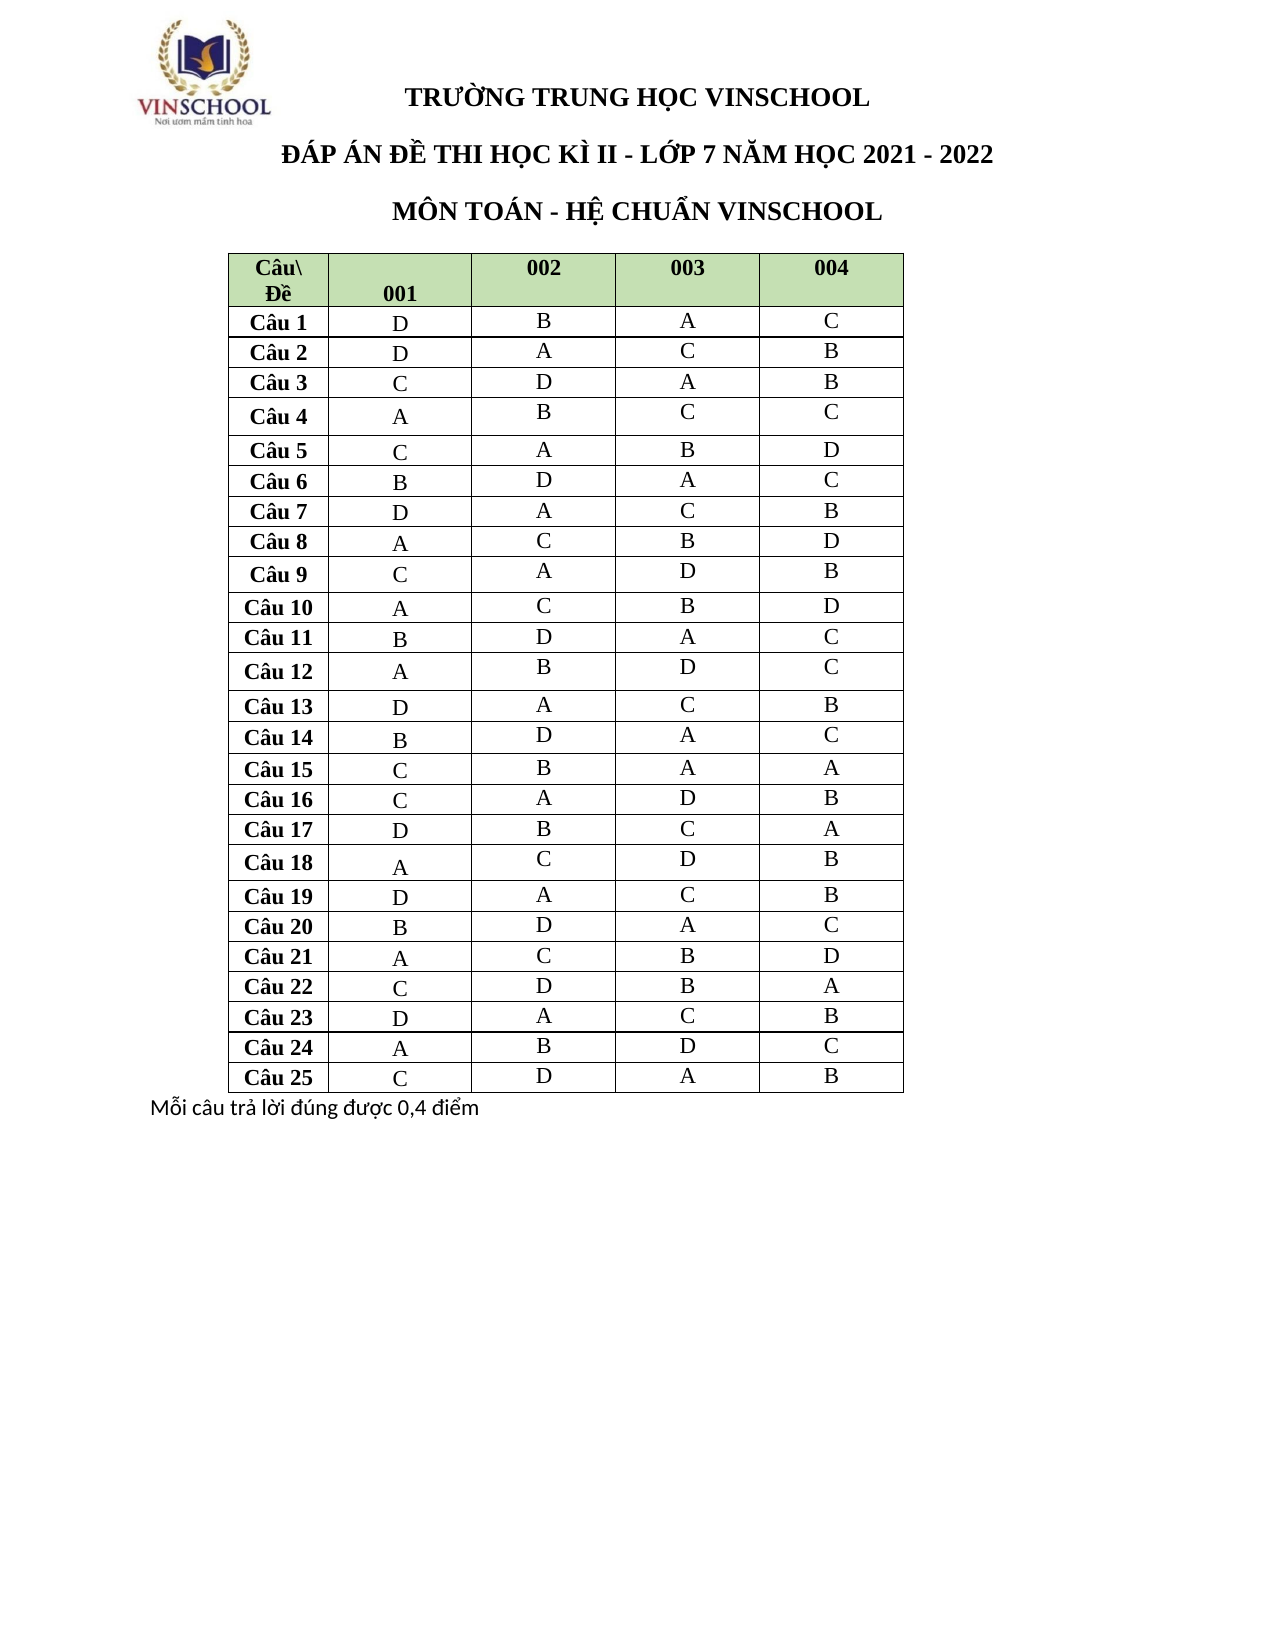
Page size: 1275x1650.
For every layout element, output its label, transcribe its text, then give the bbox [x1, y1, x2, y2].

table_cell C [329, 1063, 471, 1092]
table_cell B [329, 722, 471, 753]
table_header Câu\ Đề [229, 254, 328, 306]
table_cell Câu 2 [229, 338, 328, 367]
table_cell A [760, 754, 903, 783]
table_cell B [472, 815, 615, 844]
table_header 004 [760, 254, 903, 306]
table_cell D [616, 1033, 759, 1062]
table_cell A [616, 722, 759, 753]
table_cell C [760, 398, 903, 435]
table_cell B [616, 972, 759, 1001]
table_cell Câu 7 [229, 497, 328, 526]
table_cell A [616, 368, 759, 397]
table_cell Câu 3 [229, 368, 328, 397]
table_cell C [472, 527, 615, 556]
table_cell Câu 22 [229, 972, 328, 1001]
table_cell C [616, 398, 759, 435]
table_cell C [472, 845, 615, 880]
table_cell B [329, 466, 471, 496]
table_cell Câu 23 [229, 1002, 328, 1031]
table_cell Câu 20 [229, 912, 328, 941]
table_cell B [760, 338, 903, 367]
table_cell B [472, 1033, 615, 1062]
table_cell Câu 19 [229, 881, 328, 911]
text Mỗi câu trả lời đúng được 0,4 điểm [150, 1093, 1125, 1121]
table_cell D [472, 623, 615, 652]
table_cell C [329, 972, 471, 1001]
table_cell C [329, 557, 471, 592]
table_cell D [472, 722, 615, 753]
table_cell C [329, 436, 471, 465]
table_cell A [616, 307, 759, 336]
table_cell D [472, 466, 615, 496]
text ĐÁP ÁN ĐỀ THI HỌC KÌ II - LỚP 7 NĂM HỌC 2021 - 2022 [150, 138, 1125, 169]
table_cell A [760, 972, 903, 1001]
table_header 003 [616, 254, 759, 306]
table_cell C [616, 815, 759, 844]
table_cell A [616, 623, 759, 652]
table_cell D [472, 972, 615, 1001]
table_cell B [329, 912, 471, 941]
table_cell D [329, 307, 471, 336]
table_cell B [472, 754, 615, 783]
table_cell A [616, 466, 759, 496]
table_cell A [472, 497, 615, 526]
table_cell D [329, 691, 471, 721]
table_cell A [472, 881, 615, 911]
table_cell D [760, 436, 903, 465]
table_cell D [329, 497, 471, 526]
table_cell C [616, 338, 759, 367]
table_cell D [616, 557, 759, 592]
table_cell A [472, 436, 615, 465]
table_cell C [616, 691, 759, 721]
table_cell C [616, 497, 759, 526]
table_cell D [760, 527, 903, 556]
table_cell D [472, 1063, 615, 1092]
table_cell A [329, 398, 471, 435]
table_cell Câu 5 [229, 436, 328, 465]
picture [95, 11, 313, 133]
table_cell Câu 10 [229, 593, 328, 622]
table_cell B [616, 593, 759, 622]
table_cell A [329, 942, 471, 971]
table_cell C [760, 466, 903, 496]
table_cell A [329, 593, 471, 622]
table_cell C [616, 881, 759, 911]
table_cell A [329, 653, 471, 690]
table_cell D [329, 815, 471, 844]
table_cell D [760, 942, 903, 971]
table_cell B [616, 436, 759, 465]
table_cell B [760, 1002, 903, 1031]
table_cell Câu 4 [229, 398, 328, 435]
table_cell Câu 13 [229, 691, 328, 721]
table_cell B [472, 307, 615, 336]
table_cell A [472, 691, 615, 721]
table_cell Câu 24 [229, 1033, 328, 1062]
table_cell C [472, 942, 615, 971]
table_cell C [760, 912, 903, 941]
table_cell D [472, 368, 615, 397]
table_cell C [760, 653, 903, 690]
table_cell C [760, 623, 903, 652]
table_cell C [760, 1033, 903, 1062]
table_cell C [329, 368, 471, 397]
table_cell A [329, 845, 471, 880]
text TRƯỜNG TRUNG HỌC VINSCHOOL [313, 81, 1125, 112]
table_cell A [329, 527, 471, 556]
table_cell D [616, 845, 759, 880]
table_cell A [616, 912, 759, 941]
text MÔN TOÁN - HỆ CHUẨN VINSCHOOL [150, 195, 1125, 227]
table_cell B [760, 557, 903, 592]
table_cell D [329, 1002, 471, 1031]
table_cell B [760, 368, 903, 397]
table_cell A [616, 754, 759, 783]
table_cell B [760, 1063, 903, 1092]
table_cell C [329, 754, 471, 783]
table_cell B [760, 785, 903, 814]
table_cell Câu 14 [229, 722, 328, 753]
table_cell D [329, 881, 471, 911]
table_cell A [616, 1063, 759, 1092]
table_cell Câu 17 [229, 815, 328, 844]
table_cell A [472, 785, 615, 814]
table_cell Câu 15 [229, 754, 328, 783]
table_cell Câu 25 [229, 1063, 328, 1092]
table_cell Câu 1 [229, 307, 328, 336]
table_cell C [616, 1002, 759, 1031]
table_cell B [760, 691, 903, 721]
table_cell A [472, 557, 615, 592]
table_cell C [760, 307, 903, 336]
table_cell C [329, 785, 471, 814]
table_cell Câu 6 [229, 466, 328, 496]
table_cell A [472, 338, 615, 367]
table_cell D [616, 785, 759, 814]
table_cell D [760, 593, 903, 622]
table_cell Câu 21 [229, 942, 328, 971]
table_cell A [329, 1033, 471, 1062]
table_cell B [329, 623, 471, 652]
table_cell D [472, 912, 615, 941]
table_cell D [329, 338, 471, 367]
table_cell A [760, 815, 903, 844]
table_cell Câu 12 [229, 653, 328, 690]
table_header 001 [329, 254, 471, 306]
table_cell C [760, 722, 903, 753]
table_cell Câu 11 [229, 623, 328, 652]
table_cell Câu 9 [229, 557, 328, 592]
table_cell B [760, 845, 903, 880]
table_cell B [760, 881, 903, 911]
table_cell C [472, 593, 615, 622]
table_cell B [616, 942, 759, 971]
table_cell B [760, 497, 903, 526]
table_cell B [472, 398, 615, 435]
table_cell D [616, 653, 759, 690]
table_cell Câu 18 [229, 845, 328, 880]
table_cell A [472, 1002, 615, 1031]
table_cell Câu 16 [229, 785, 328, 814]
table_cell Câu 8 [229, 527, 328, 556]
table_cell B [616, 527, 759, 556]
table_header 002 [472, 254, 615, 306]
table_cell B [472, 653, 615, 690]
